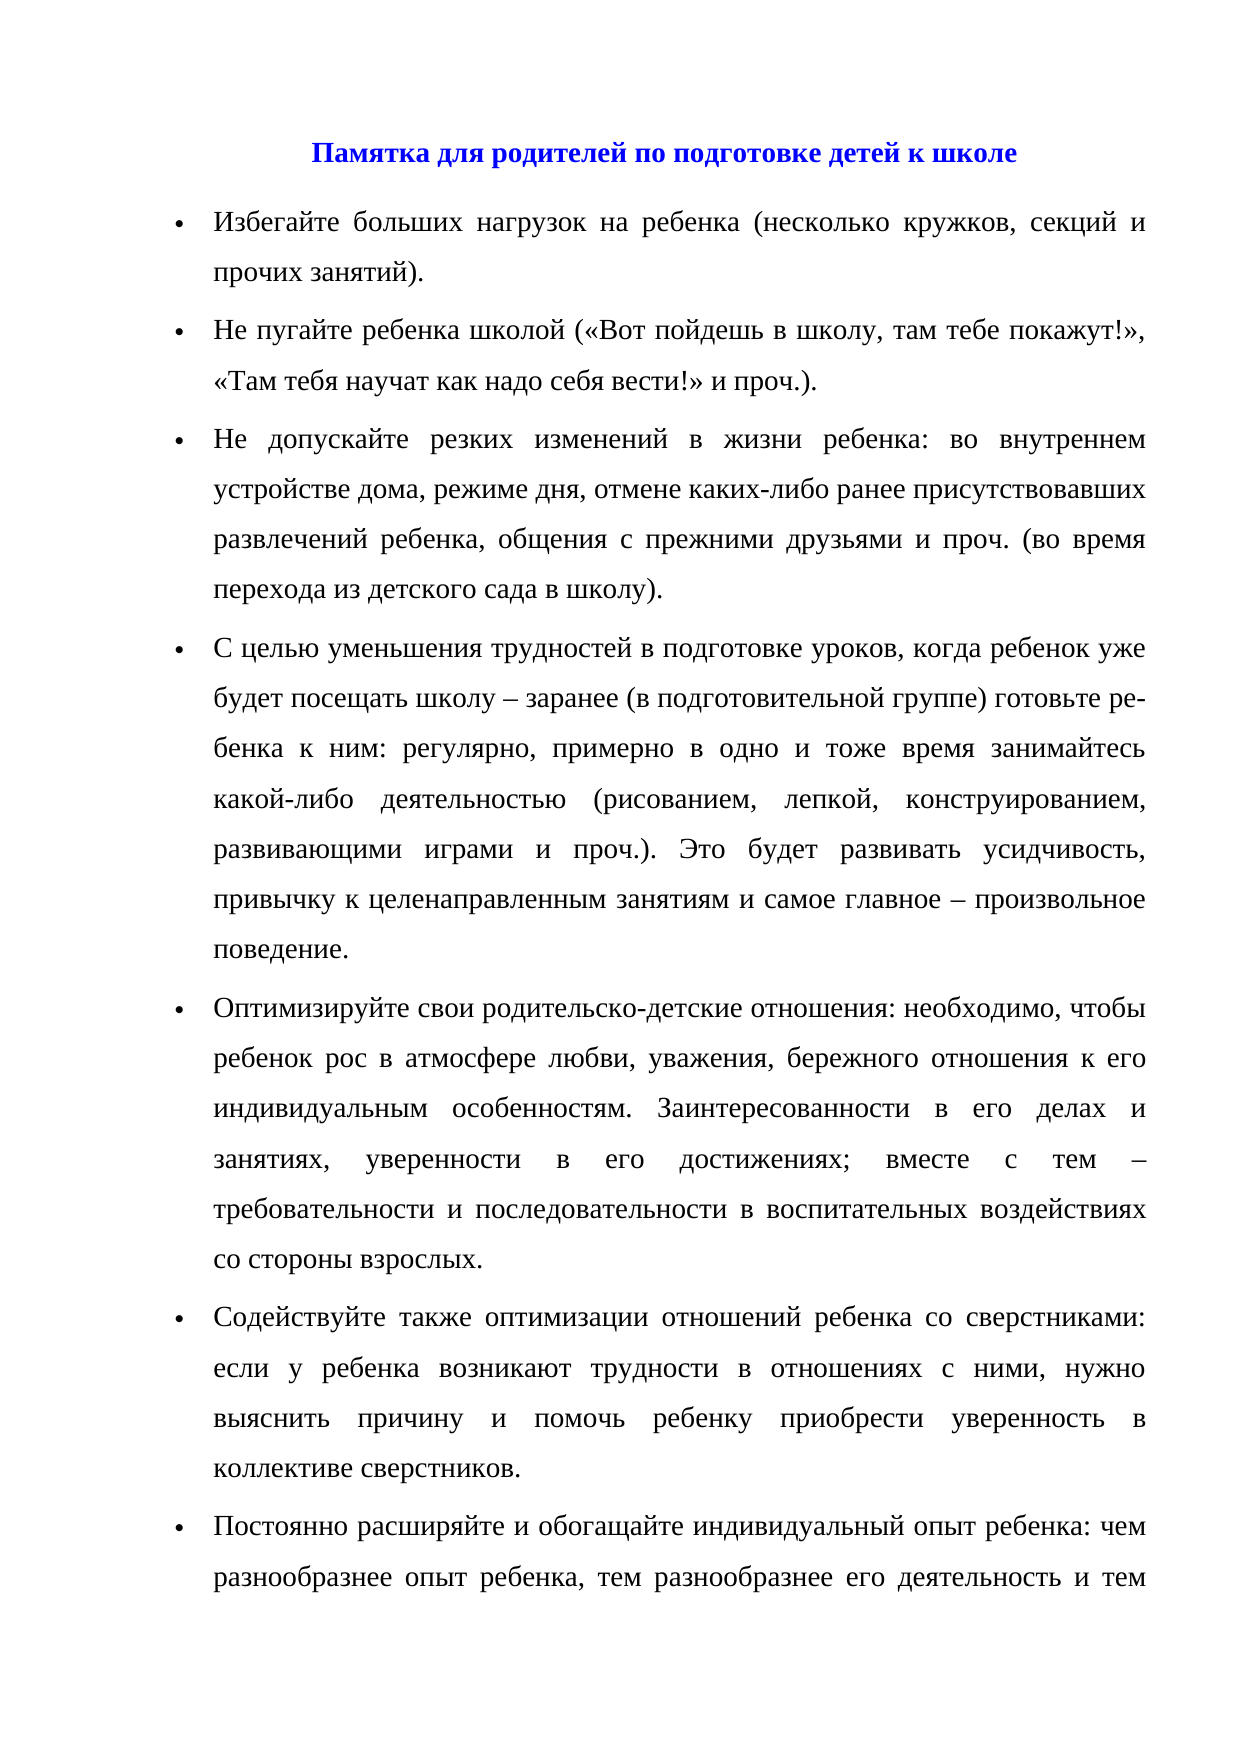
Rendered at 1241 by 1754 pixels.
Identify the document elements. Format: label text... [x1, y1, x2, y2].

table_header Памятка для родителей по подготовке детей к школе [177, 118, 1152, 199]
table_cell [177, 199, 1152, 1597]
